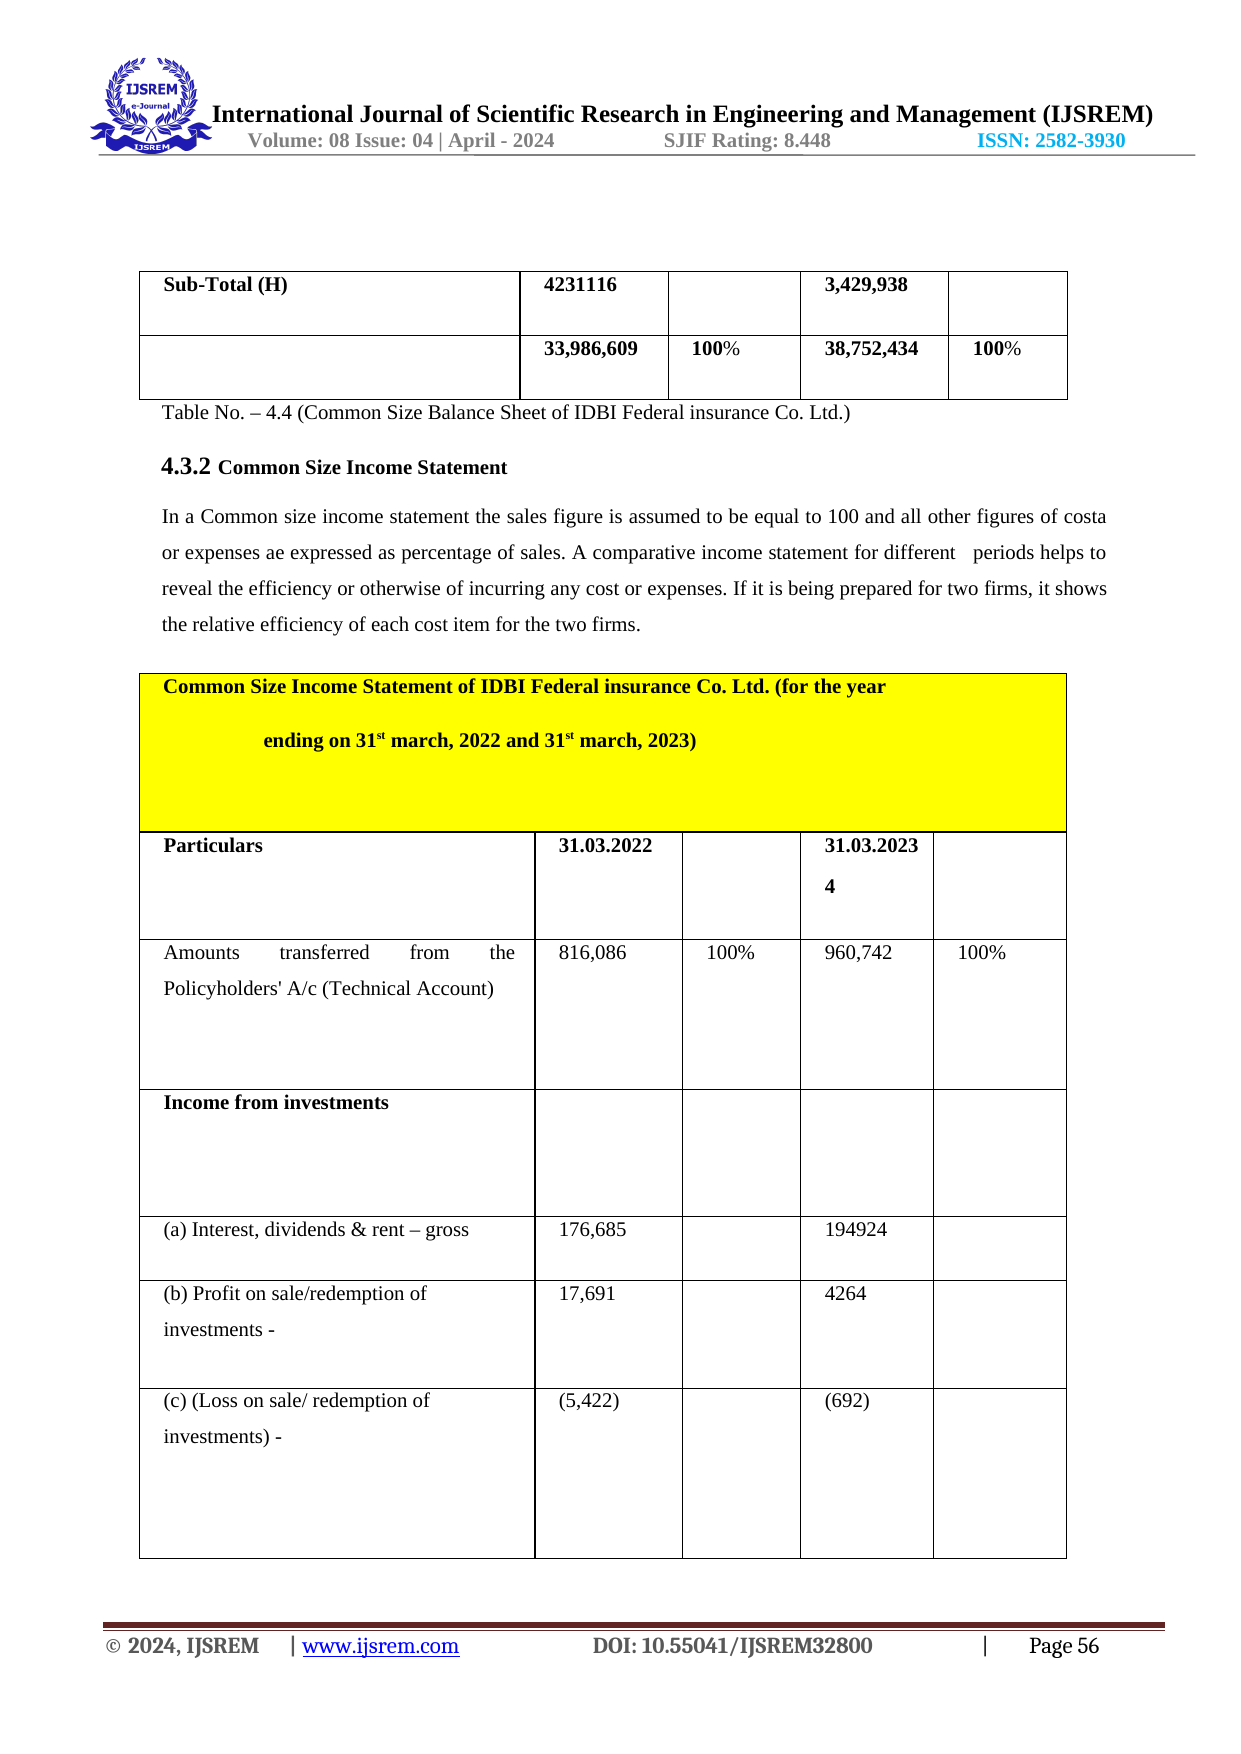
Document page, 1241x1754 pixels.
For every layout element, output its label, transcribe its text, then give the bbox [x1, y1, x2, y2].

table_cell Particulars [140, 833, 534, 939]
table_cell (c) (Loss on sale/ redemption of investments) - [140, 1389, 534, 1558]
table_cell [934, 1217, 1066, 1280]
table_cell 816,086 [536, 940, 682, 1089]
table_cell 100% [949, 336, 1067, 399]
table_cell 960,742 [801, 940, 933, 1089]
table_cell [140, 336, 519, 399]
table_header 4231116 [521, 272, 668, 335]
list Common Size Income Statement [161, 451, 1165, 480]
table_cell Amounts transferred from the Policyholders' A/c (Technical Account) [140, 940, 534, 1089]
table_cell 176,685 [536, 1217, 682, 1280]
table_cell [934, 1090, 1066, 1216]
table_cell [683, 1281, 800, 1387]
table_cell [934, 1389, 1066, 1558]
table_cell 194924 [801, 1217, 933, 1280]
table_cell 17,691 [536, 1281, 682, 1387]
table_cell 100% [683, 940, 800, 1089]
text In a Common size income statement the sales figure is assumed to be equal to 100 and all other figures of costa or expenses ae expressed as percentage of sales. A comparative income statement for different periods helps to reveal the efficiency or otherwise of incurring any cost or expenses. If it is being prepared for two firms, it shows the relative efficiency of each cost item for the two firms. [162, 504, 1108, 636]
table_cell [801, 1090, 933, 1216]
table_cell (a) Interest, dividends & rent – gross [140, 1217, 534, 1280]
table_cell (692) [801, 1389, 933, 1558]
table_cell (5,422) [536, 1389, 682, 1558]
table_cell Income from investments [140, 1090, 534, 1216]
table_cell 100% [934, 940, 1066, 1089]
table_cell [683, 833, 800, 939]
picture [89, 55, 213, 156]
table_header 3,429,938 [801, 272, 948, 335]
table_header [949, 272, 1067, 335]
table_cell 38,752,434 [801, 336, 948, 399]
table_cell [683, 1090, 800, 1216]
table_cell 100% [669, 336, 800, 399]
table_cell [934, 833, 1066, 939]
table_header Sub-Total (H) [140, 272, 519, 335]
table_cell [934, 1281, 1066, 1387]
table_cell [683, 1217, 800, 1280]
table_cell [683, 1389, 800, 1558]
table_cell 31.03.2023 4 [801, 833, 933, 939]
table_cell 31.03.2022 [536, 833, 682, 939]
table_header Common Size Income Statement of IDBI Federal insurance Co. Ltd. (for the year ending on 31st march, 2022 and 31st march, 2023) [140, 674, 1066, 831]
table_cell [536, 1090, 682, 1216]
table_cell (b) Profit on sale/redemption of investments - [140, 1281, 534, 1387]
table_cell 33,986,609 [521, 336, 668, 399]
table_cell 4264 [801, 1281, 933, 1387]
table_header [669, 272, 800, 335]
text Table No. – 4.4 (Common Size Balance Sheet of IDBI Federal insurance Co. Ltd.) [162, 400, 1165, 424]
